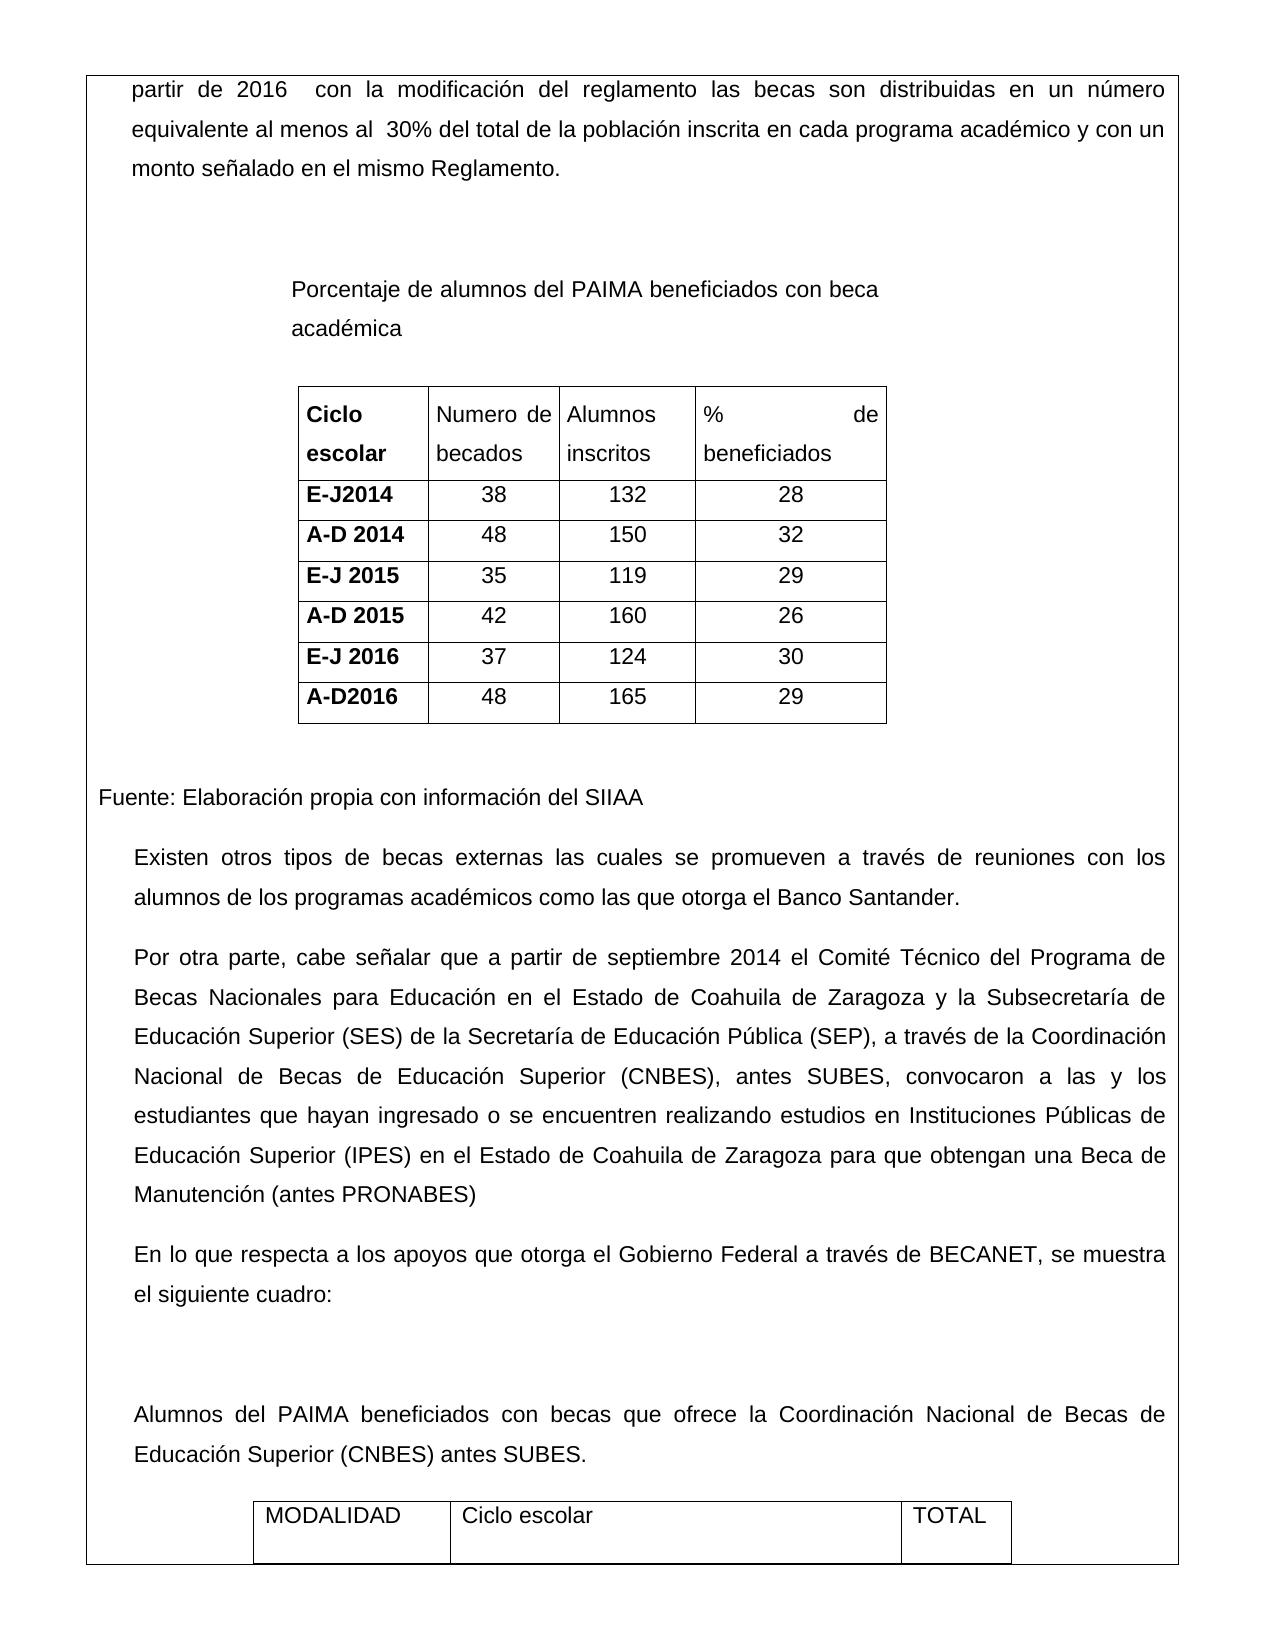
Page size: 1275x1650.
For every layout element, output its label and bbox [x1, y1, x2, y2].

table_cell [87, 76, 1178, 1564]
